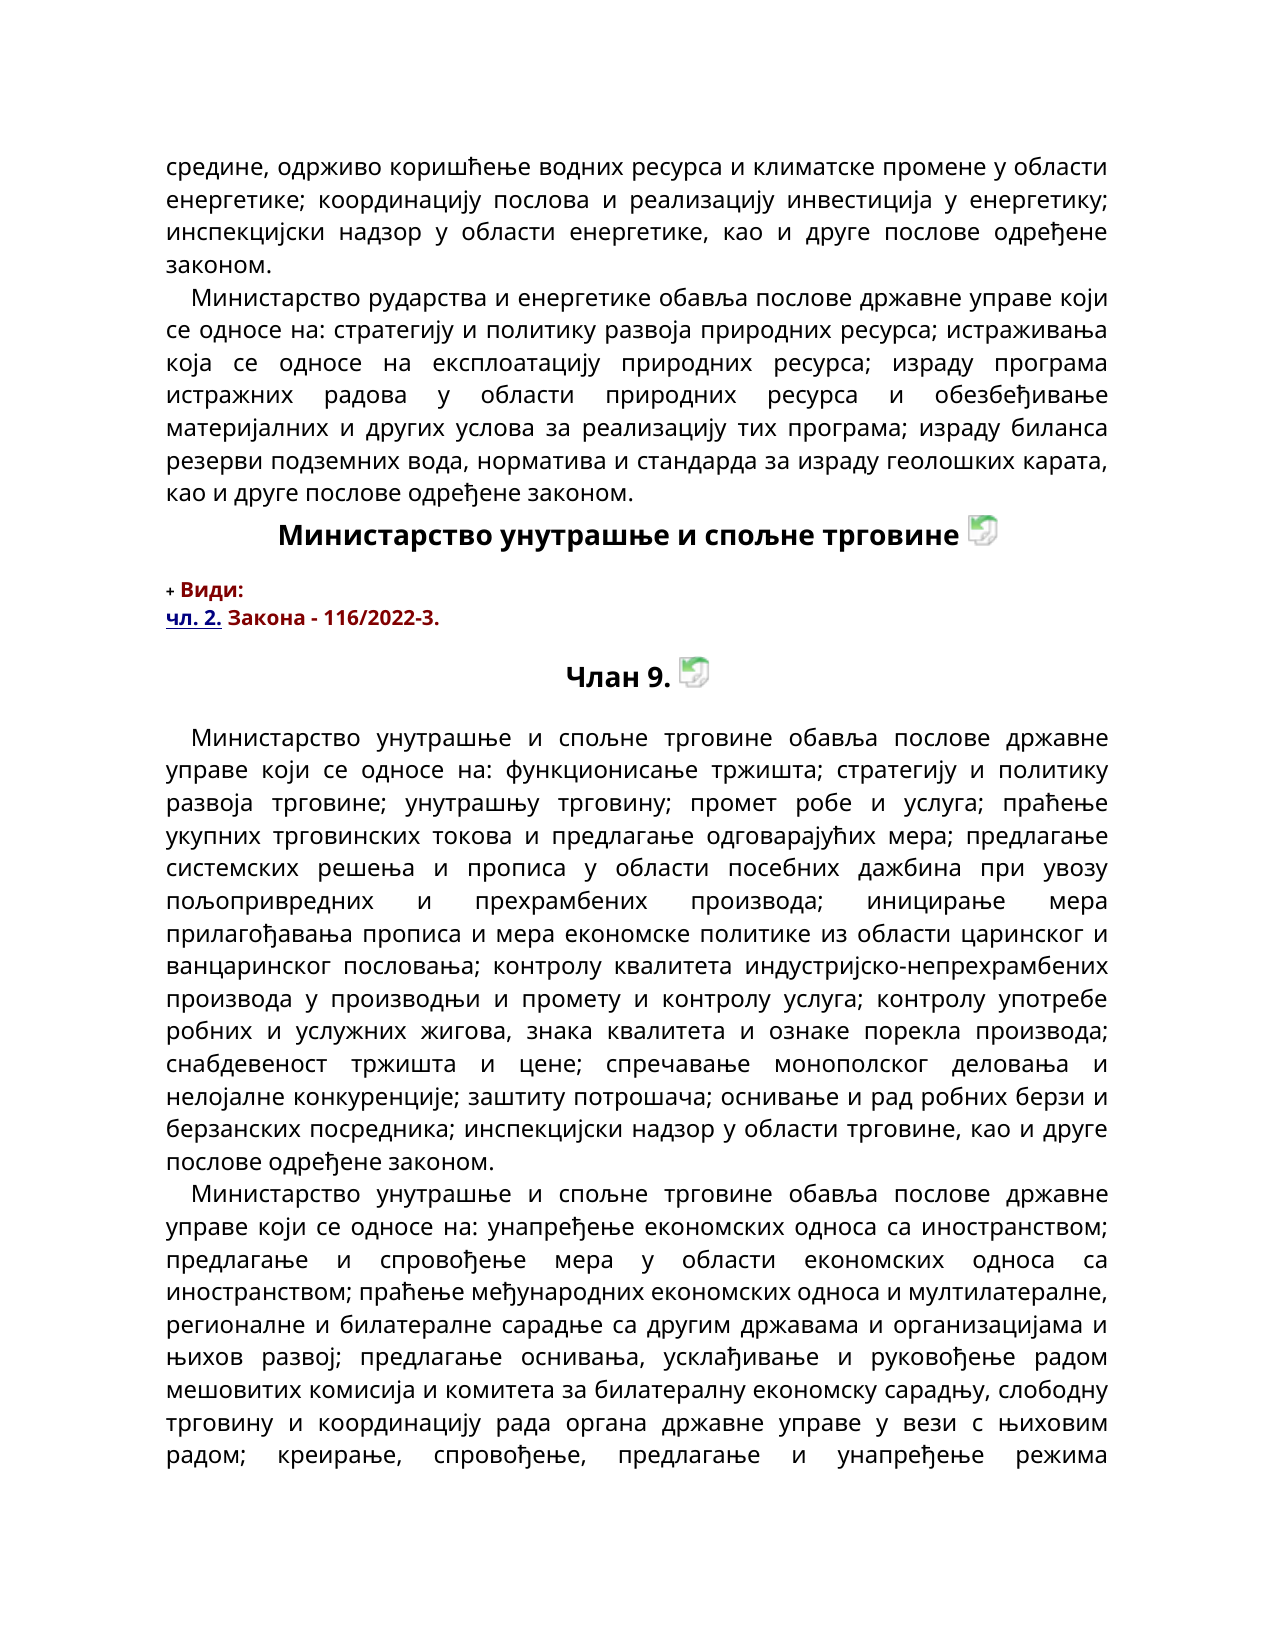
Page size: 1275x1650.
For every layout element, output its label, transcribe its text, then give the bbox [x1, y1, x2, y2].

picture [678, 656, 710, 688]
text + Види: чл. 2. Закона - 116/2022-3. [166, 554, 1109, 632]
text Министарство унутрашње и спољне трговине обавља послове државне управе који се односе на: функционисање тржишта; стратегију и политику развоја трговине; унутрашњу трговину; промет робе и услуга; праћење укупних трговинских токова и предлагање одговарајућих мера; предлагање системских решења и прописа у области посебних дажбина при увозу пољопривредних и прехрамбених производа; иницирање мера прилагођавања прописа и мера економске политике из области царинског и ванцаринског пословања; контролу квалитета индустријско-непрехрамбених производа у производњи и промету и контролу услуга; контролу употребе робних и услужних жигова, знака квалитета и ознаке порекла производа; снабдевеност тржишта и цене; спречавање монополског деловања и нелојалне конкуренције; заштиту потрошача; оснивање и рад робних берзи и берзанских посредника; инспекцијски надзор у области трговине, као и друге послове одређене законом. [166, 721, 1109, 1177]
text Члан 9. ﻿ [150, 657, 1125, 696]
picture [967, 515, 998, 546]
text Министарство рударства и енергетике обавља послове државне управе који се односе на: стратегију и политику развоја природних ресурса; истраживања која се односе на експлоатацију природних ресурса; израду програма истражних радова у области природних ресурса и обезбеђивање материјалних и других услова за реализацију тих програма; израду биланса резерви подземних вода, норматива и стандарда за израду геолошких карата, као и друге послове одређене законом. [166, 280, 1109, 509]
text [166, 1177, 1109, 1471]
text Министарство унутрашње и спољне трговине ﻿ [150, 515, 1125, 554]
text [166, 150, 1109, 280]
